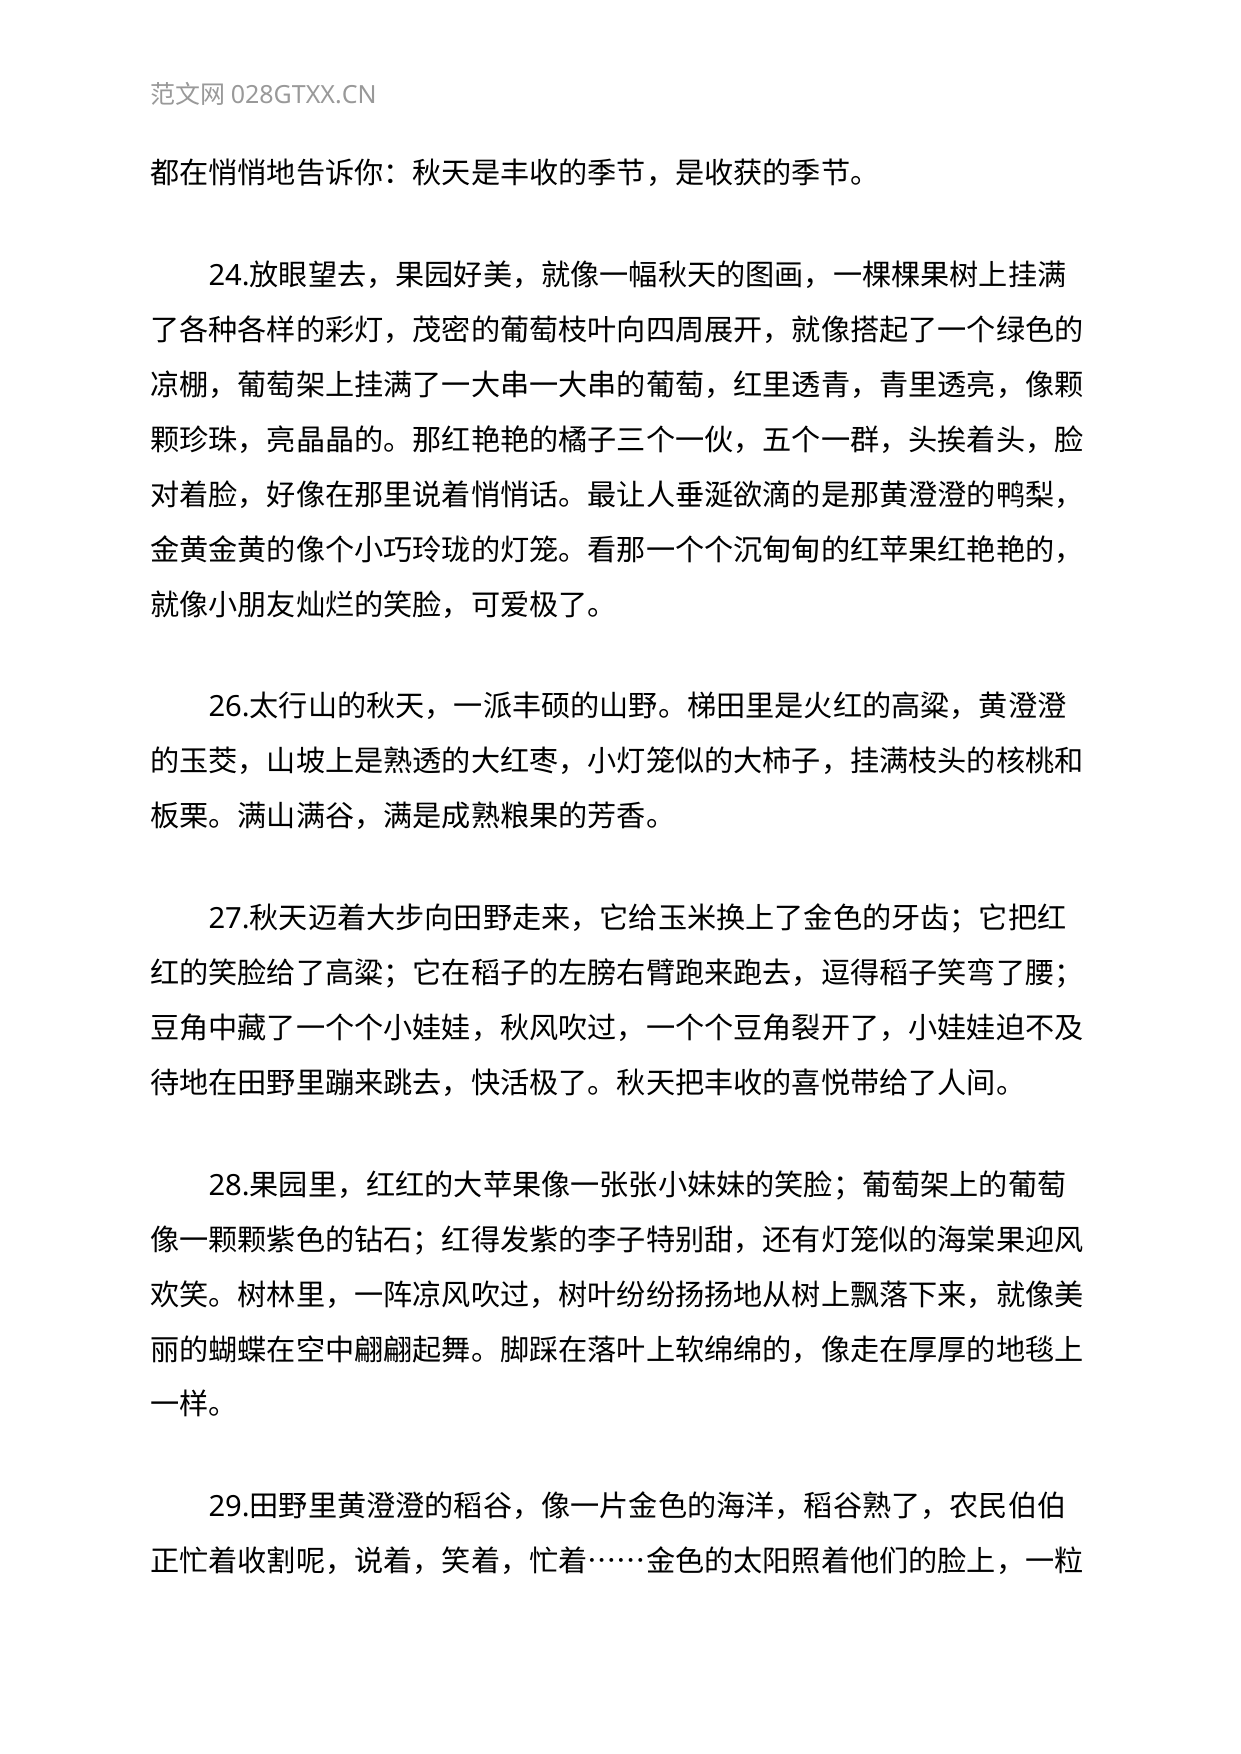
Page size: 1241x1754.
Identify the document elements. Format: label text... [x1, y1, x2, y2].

text 27.秋天迈着大步向田野走来，它给玉米换上了金色的牙齿；它把红红的笑脸给了高粱；它在稻子的左膀右臂跑来跑去，逗得稻子笑弯了腰；豆角中藏了一个个小娃娃，秋风吹过，一个个豆角裂开了，小娃娃迫不及待地在田野里蹦来跳去，快活极了。秋天把丰收的喜悦带给了人间。 [150, 895, 1090, 1102]
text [150, 1483, 1090, 1580]
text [150, 150, 1090, 192]
text 26.太行山的秋天，一派丰硕的山野。梯田里是火红的高粱，黄澄澄的玉茭，山坡上是熟透的大红枣，小灯笼似的大柿子，挂满枝头的核桃和板栗。满山满谷，满是成熟粮果的芳香。 [150, 683, 1090, 835]
text 24.放眼望去，果园好美，就像一幅秋天的图画，一棵棵果树上挂满了各种各样的彩灯，茂密的葡萄枝叶向四周展开，就像搭起了一个绿色的凉棚，葡萄架上挂满了一大串一大串的葡萄，红里透青，青里透亮，像颗颗珍珠，亮晶晶的。那红艳艳的橘子三个一伙，五个一群，头挨着头，脸对着脸，好像在那里说着悄悄话。最让人垂涎欲滴的是那黄澄澄的鸭梨，金黄金黄的像个小巧玲珑的灯笼。看那一个个沉甸甸的红苹果红艳艳的，就像小朋友灿烂的笑脸，可爱极了。 [150, 252, 1090, 623]
text 28.果园里，红红的大苹果像一张张小妹妹的笑脸；葡萄架上的葡萄像一颗颗紫色的钻石；红得发紫的李子特别甜，还有灯笼似的海棠果迎风欢笑。树林里，一阵凉风吹过，树叶纷纷扬扬地从树上飘落下来，就像美丽的蝴蝶在空中翩翩起舞。脚踩在落叶上软绵绵的，像走在厚厚的地毯上一样。 [150, 1161, 1090, 1423]
